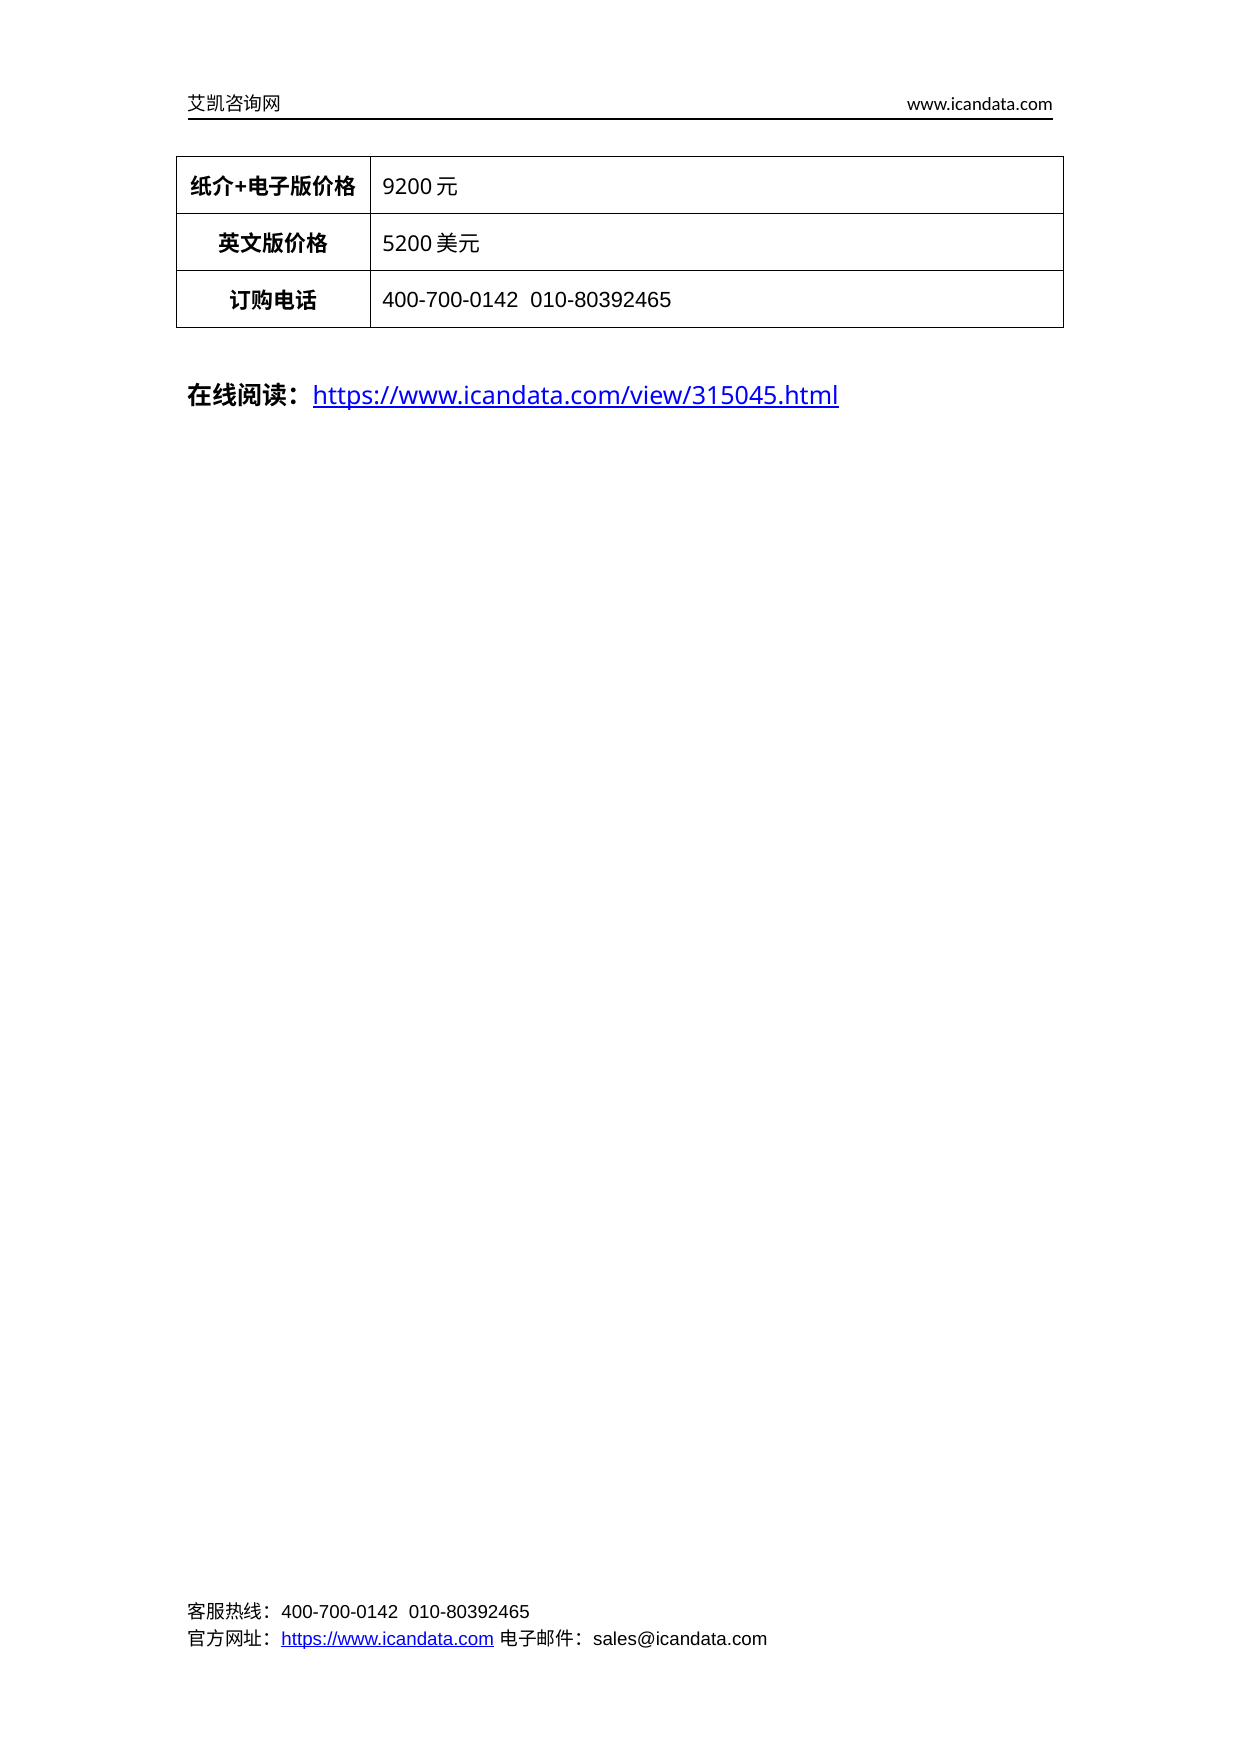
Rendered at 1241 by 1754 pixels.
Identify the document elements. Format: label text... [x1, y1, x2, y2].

text 在线阅读：https://www.icandata.com/view/315045.html [187, 361, 1053, 426]
table_cell 5200美元 [371, 214, 1063, 270]
table_cell 英文版价格 [177, 214, 370, 270]
table_cell 400-700-0142 010-80392465 [371, 271, 1063, 327]
table_cell 订购电话 [177, 271, 370, 327]
table_cell 9200元 [371, 157, 1063, 213]
table_cell 纸介+电子版价格 [177, 157, 370, 213]
